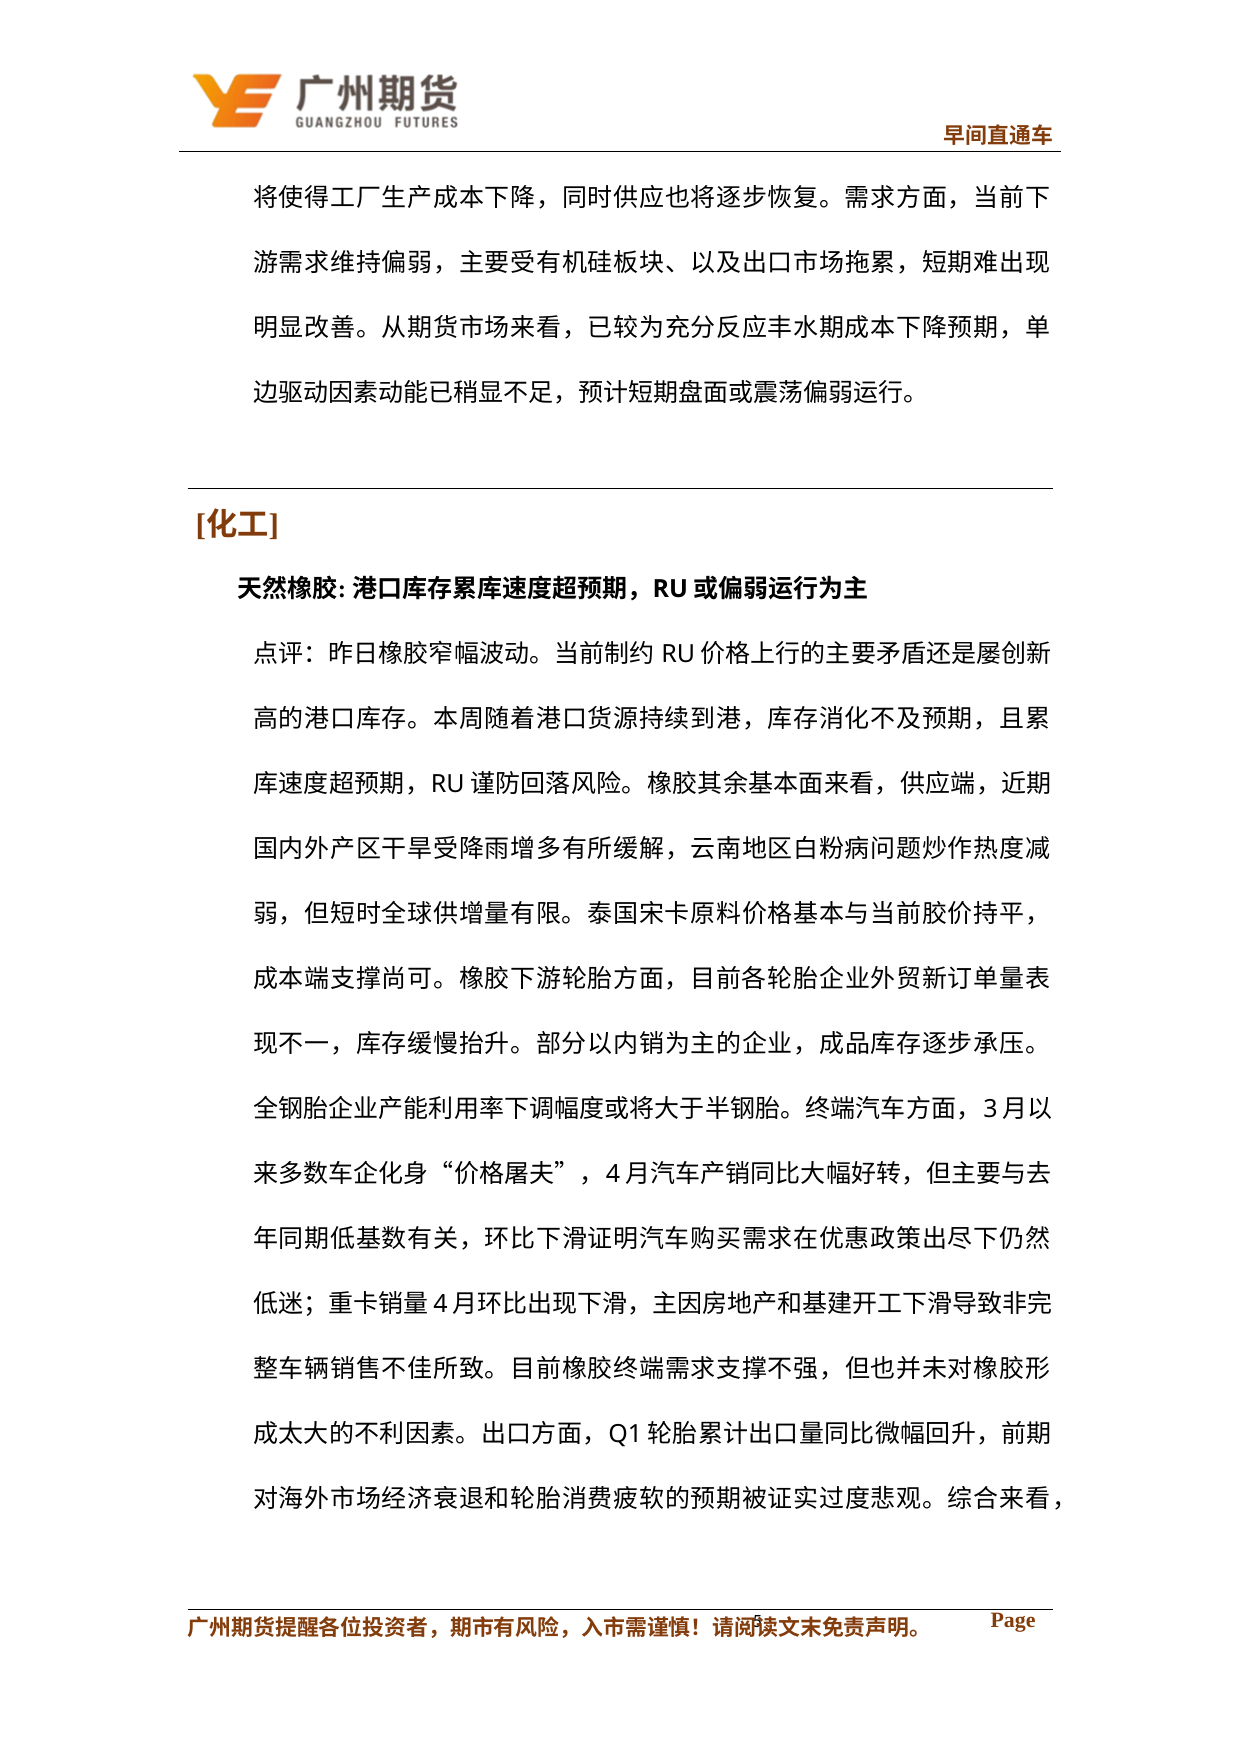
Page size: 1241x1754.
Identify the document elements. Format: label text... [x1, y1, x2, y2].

picture [187, 61, 479, 139]
text [化工] [187, 489, 1053, 554]
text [253, 619, 1053, 1529]
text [253, 163, 1053, 423]
text 天然橡胶: 港口库存累库速度超预期，RU或偏弱运行为主 [187, 554, 1053, 619]
